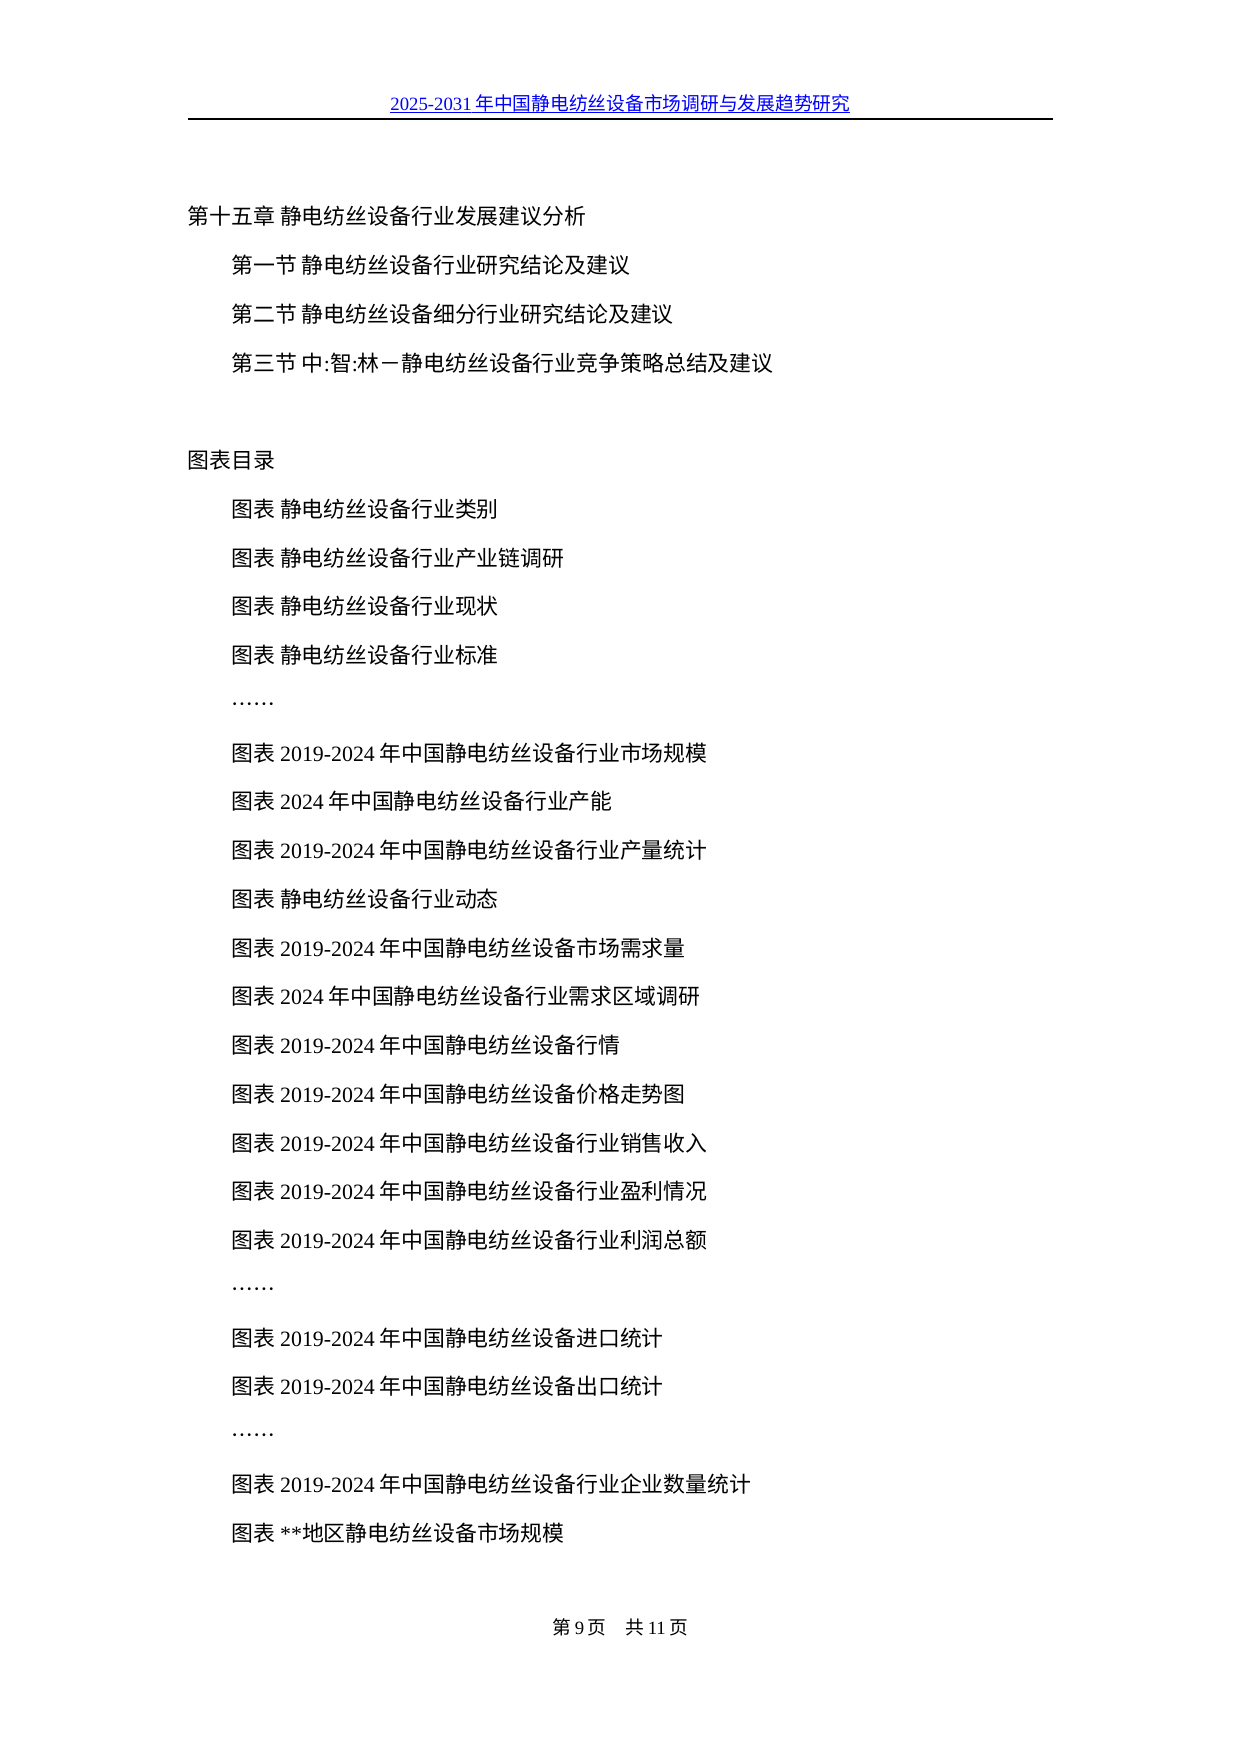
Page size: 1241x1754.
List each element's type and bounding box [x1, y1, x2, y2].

text [187, 150, 1053, 1548]
